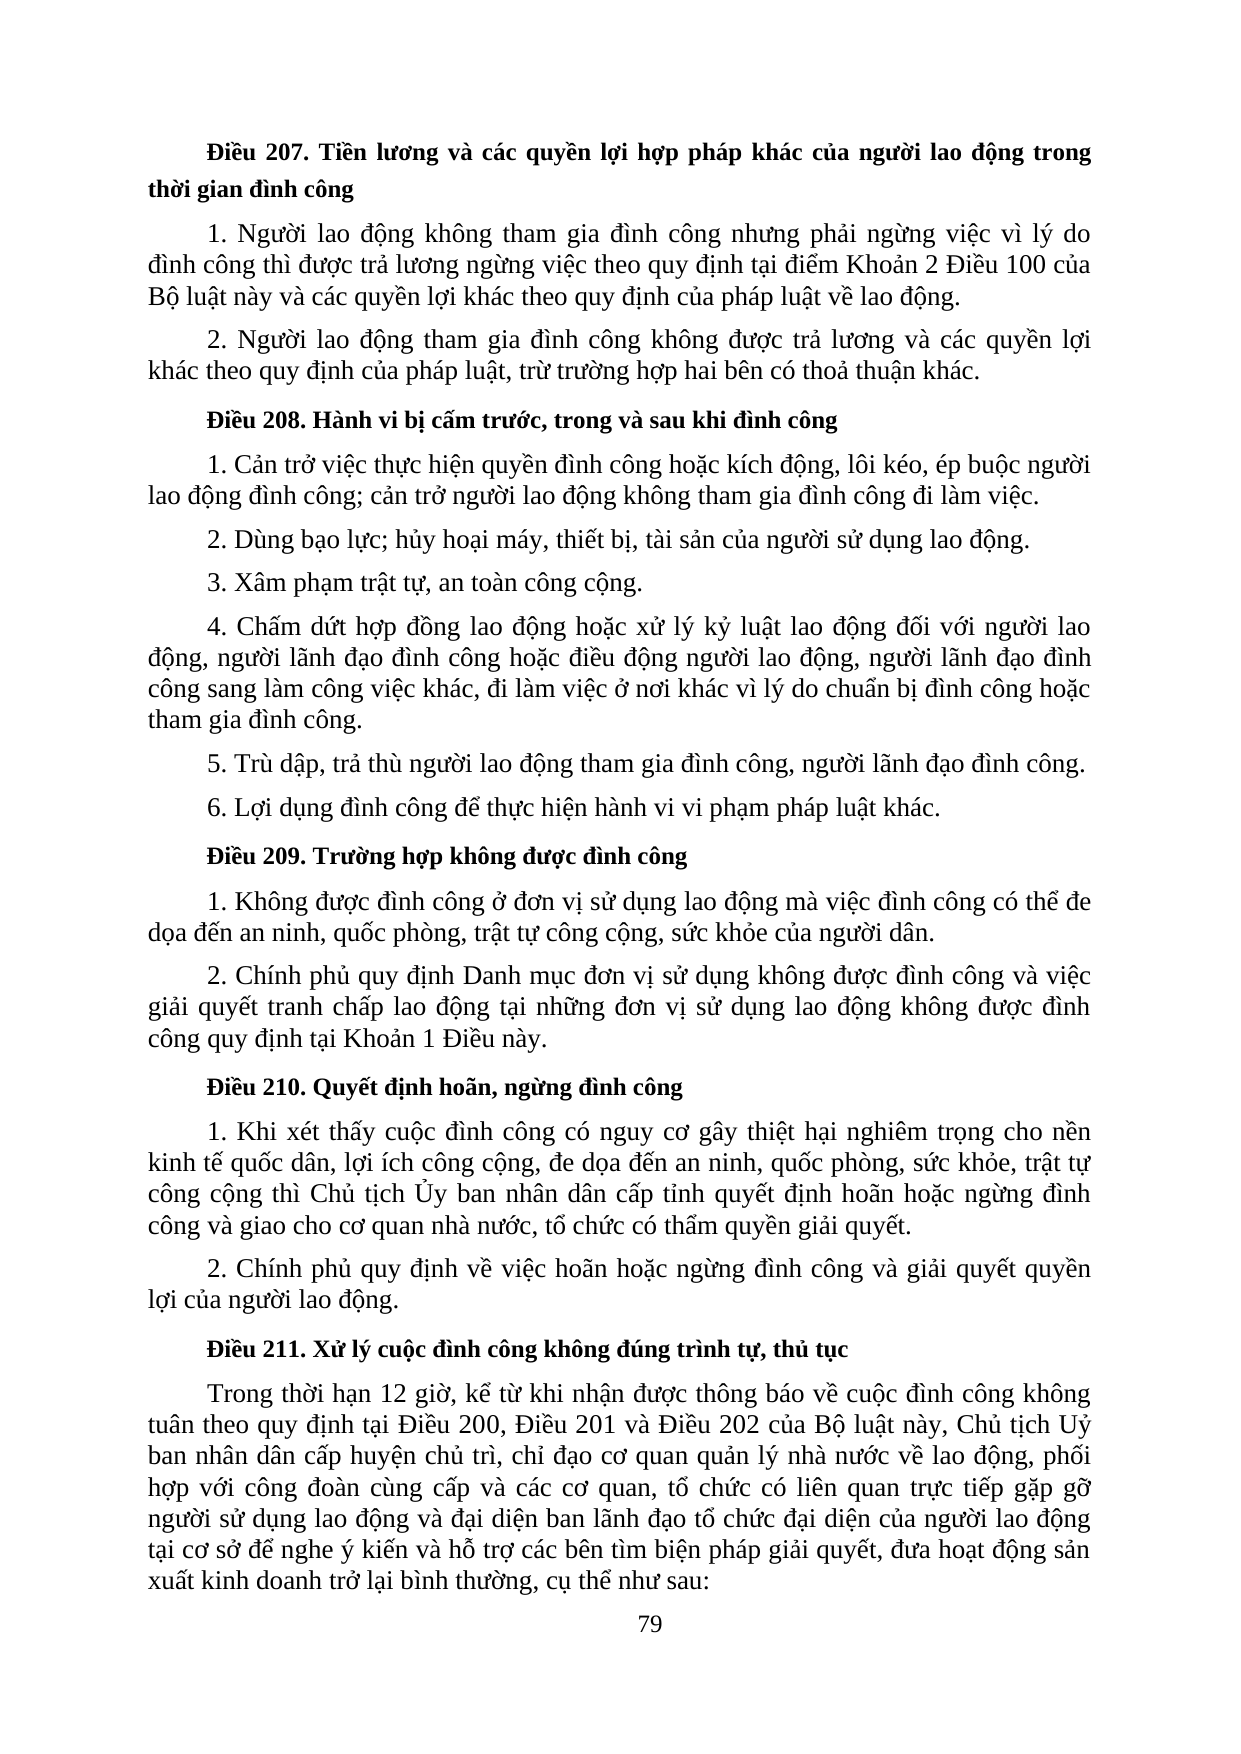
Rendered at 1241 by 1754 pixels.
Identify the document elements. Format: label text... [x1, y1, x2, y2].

text 2. Chính phủ quy định về việc hoãn hoặc ngừng đình công và giải quyết quyền lợi của người lao động. [148, 1252, 1092, 1315]
text 2. Chính phủ quy định Danh mục đơn vị sử dụng không được đình công và việc giải quyết tranh chấp lao động tại những đơn vị sử dụng lao động không được đình công quy định tại Khoản 1 Điều này. [148, 959, 1092, 1053]
text 1. Cản trở việc thực hiện quyền đình công hoặc kích động, lôi kéo, ép buộc người lao động đình công; cản trở người lao động không tham gia đình công đi làm việc. [148, 448, 1092, 510]
text 1. Người lao động không tham gia đình công nhưng phải ngừng việc vì lý do đình công thì được trả lương ngừng việc theo quy định tại điểm Khoản 2 Điều 100 của Bộ luật này và các quyền lợi khác theo quy định của pháp luật về lao động. [148, 217, 1092, 311]
text Điều 211. Xử lý cuộc đình công không đúng trình tự, thủ tục [148, 1327, 1092, 1365]
text Điều 210. Quyết định hoãn, ngừng đình công [148, 1065, 1092, 1103]
text 2. Dùng bạo lực; hủy hoại máy, thiết bị, tài sản của người sử dụng lao động. [148, 523, 1092, 554]
text 3. Xâm phạm trật tự, an toàn công cộng. [148, 567, 1092, 598]
text 1. Không được đình công ở đơn vị sử dụng lao động mà việc đình công có thể đe dọa đến an ninh, quốc phòng, trật tự công cộng, sức khỏe của người dân. [148, 884, 1092, 947]
text Điều 208. Hành vi bị cấm trước, trong và sau khi đình công [148, 398, 1092, 436]
text 6. Lợi dụng đình công để thực hiện hành vi vi phạm pháp luật khác. [148, 791, 1092, 822]
text 5. Trù dập, trả thù người lao động tham gia đình công, người lãnh đạo đình công. [148, 747, 1092, 778]
text 2. Người lao động tham gia đình công không được trả lương và các quyền lợi khác theo quy định của pháp luật, trừ trường hợp hai bên có thoả thuận khác. [148, 323, 1092, 386]
text 4. Chấm dứt hợp đồng lao động hoặc xử lý kỷ luật lao động đối với người lao động, người lãnh đạo đình công hoặc điều động người lao động, người lãnh đạo đình công sang làm công việc khác, đi làm việc ở nơi khác vì lý do chuẩn bị đình công hoặc tham gia đình công. [148, 610, 1092, 735]
text Điều 207. Tiền lương và các quyền lợi hợp pháp khác của người lao động trong thời gian đình công [148, 130, 1092, 205]
text Điều 209. Trường hợp không được đình công [148, 834, 1092, 872]
text Trong thời hạn 12 giờ, kể từ khi nhận được thông báo về cuộc đình công không tuân theo quy định tại Điều 200, Điều 201 và Điều 202 của Bộ luật này, Chủ tịch Uỷ ban nhân dân cấp huyện chủ trì, chỉ đạo cơ quan quản lý nhà nước về lao động, phối hợp với công đoàn cùng cấp và các cơ quan, tổ chức có liên quan trực tiếp gặp gỡ người sử dụng lao động và đại diện ban lãnh đạo tổ chức đại diện của người lao động tại cơ sở để nghe ý kiến và hỗ trợ các bên tìm biện pháp giải quyết, đưa hoạt động sản xuất kinh doanh trở lại bình thường, cụ thể như sau: [148, 1377, 1092, 1595]
text 1. Khi xét thấy cuộc đình công có nguy cơ gây thiệt hại nghiêm trọng cho nền kinh tế quốc dân, lợi ích công cộng, đe dọa đến an ninh, quốc phòng, sức khỏe, trật tự công cộng thì Chủ tịch Ủy ban nhân dân cấp tỉnh quyết định hoãn hoặc ngừng đình công và giao cho cơ quan nhà nước, tổ chức có thẩm quyền giải quyết. [148, 1115, 1092, 1240]
